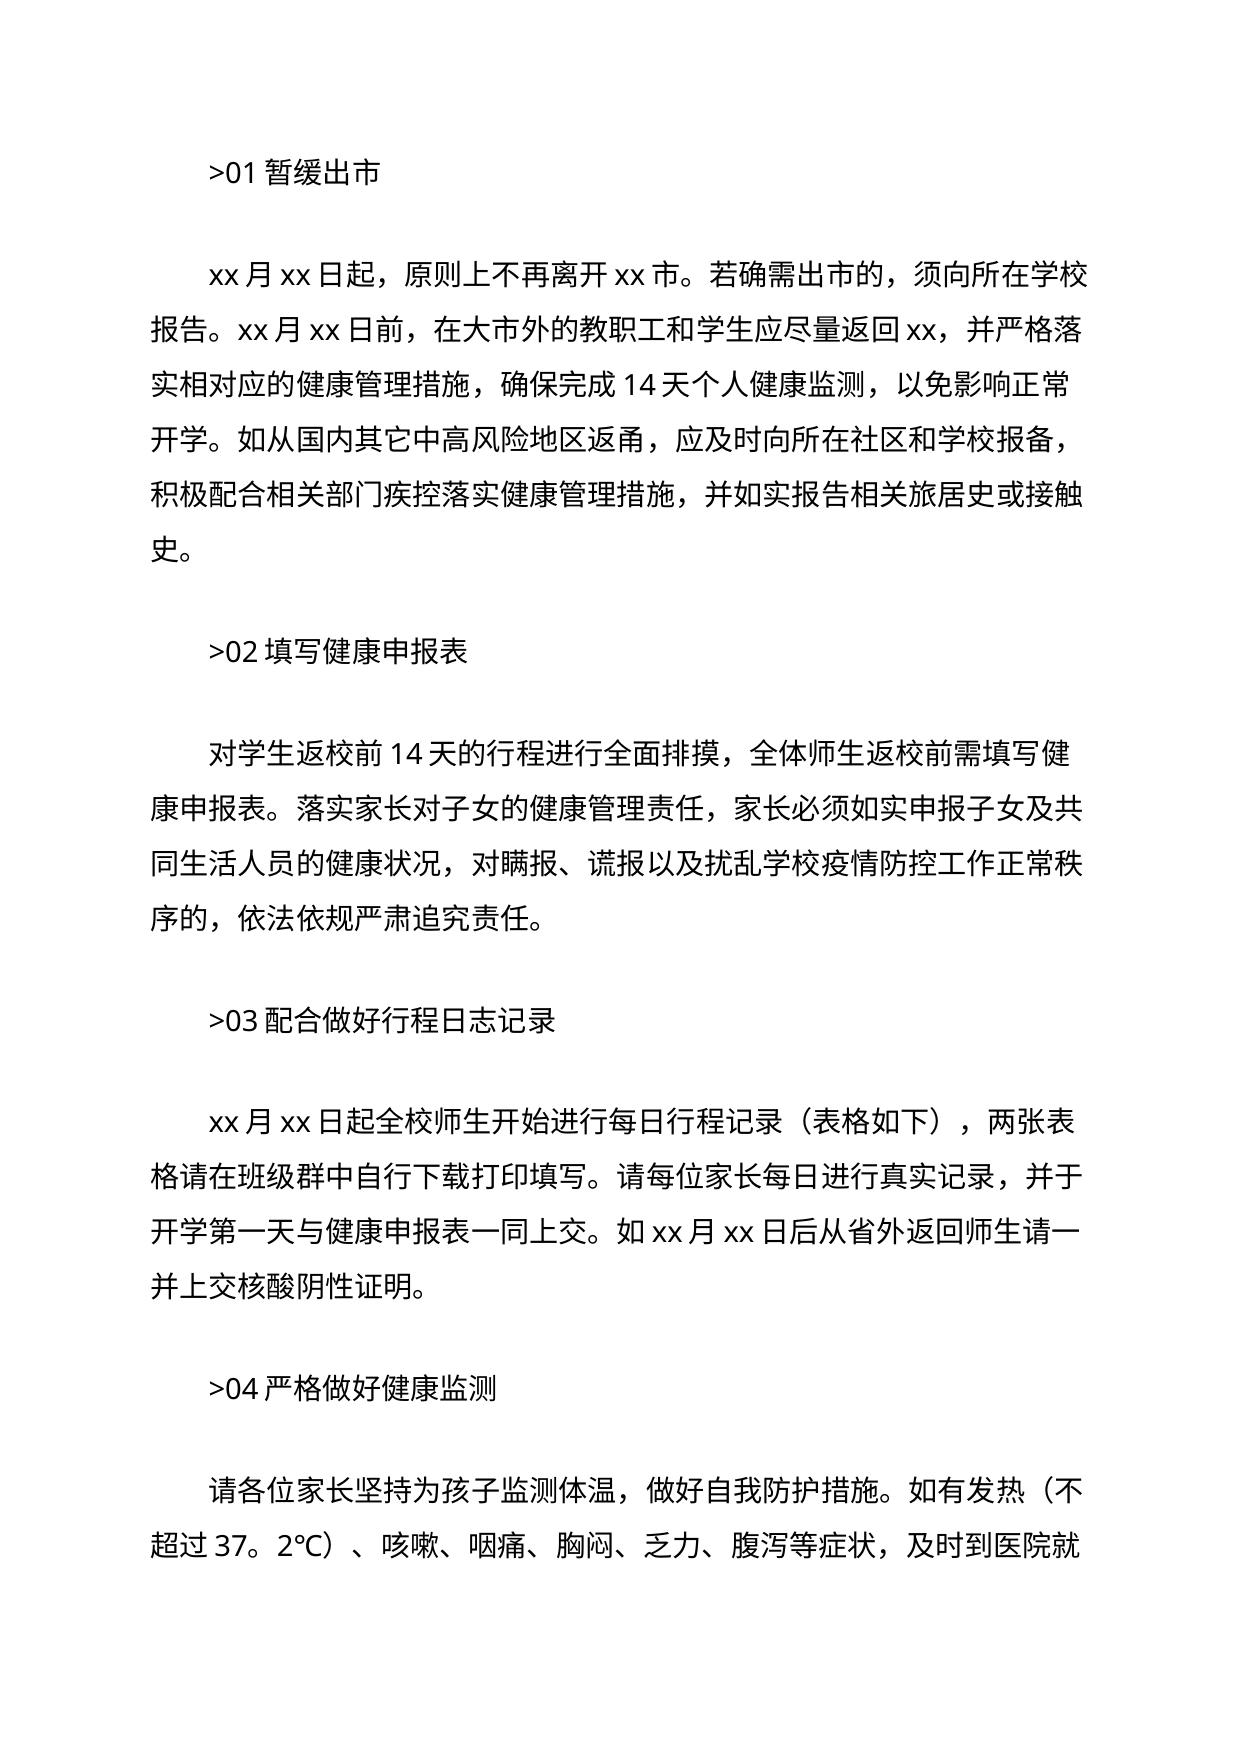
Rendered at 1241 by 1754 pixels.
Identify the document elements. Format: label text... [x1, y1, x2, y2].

text >01暂缓出市 [150, 150, 1090, 192]
text xx月xx日起，原则上不再离开xx市。若确需出市的，须向所在学校报告。xx月xx日前，在大市外的教职工和学生应尽量返回xx，并严格落实相对应的健康管理措施，确保完成14天个人健康监测，以免影响正常开学。如从国内其它中高风险地区返甬，应及时向所在社区和学校报备，积极配合相关部门疾控落实健康管理措施，并如实报告相关旅居史或接触史。 [150, 252, 1090, 569]
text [150, 1468, 1090, 1565]
text >02填写健康申报表 [150, 628, 1090, 671]
text >03配合做好行程日志记录 [150, 997, 1090, 1039]
text 对学生返校前14天的行程进行全面排摸，全体师生返校前需填写健康申报表。落实家长对子女的健康管理责任，家长必须如实申报子女及共同生活人员的健康状况，对瞒报、谎报以及扰乱学校疫情防控工作正常秩序的，依法依规严肃追究责任。 [150, 731, 1090, 938]
text xx月xx日起全校师生开始进行每日行程记录（表格如下），两张表格请在班级群中自行下载打印填写。请每位家长每日进行真实记录，并于开学第一天与健康申报表一同上交。如xx月xx日后从省外返回师生请一并上交核酸阴性证明。 [150, 1099, 1090, 1306]
text >04严格做好健康监测 [150, 1366, 1090, 1408]
